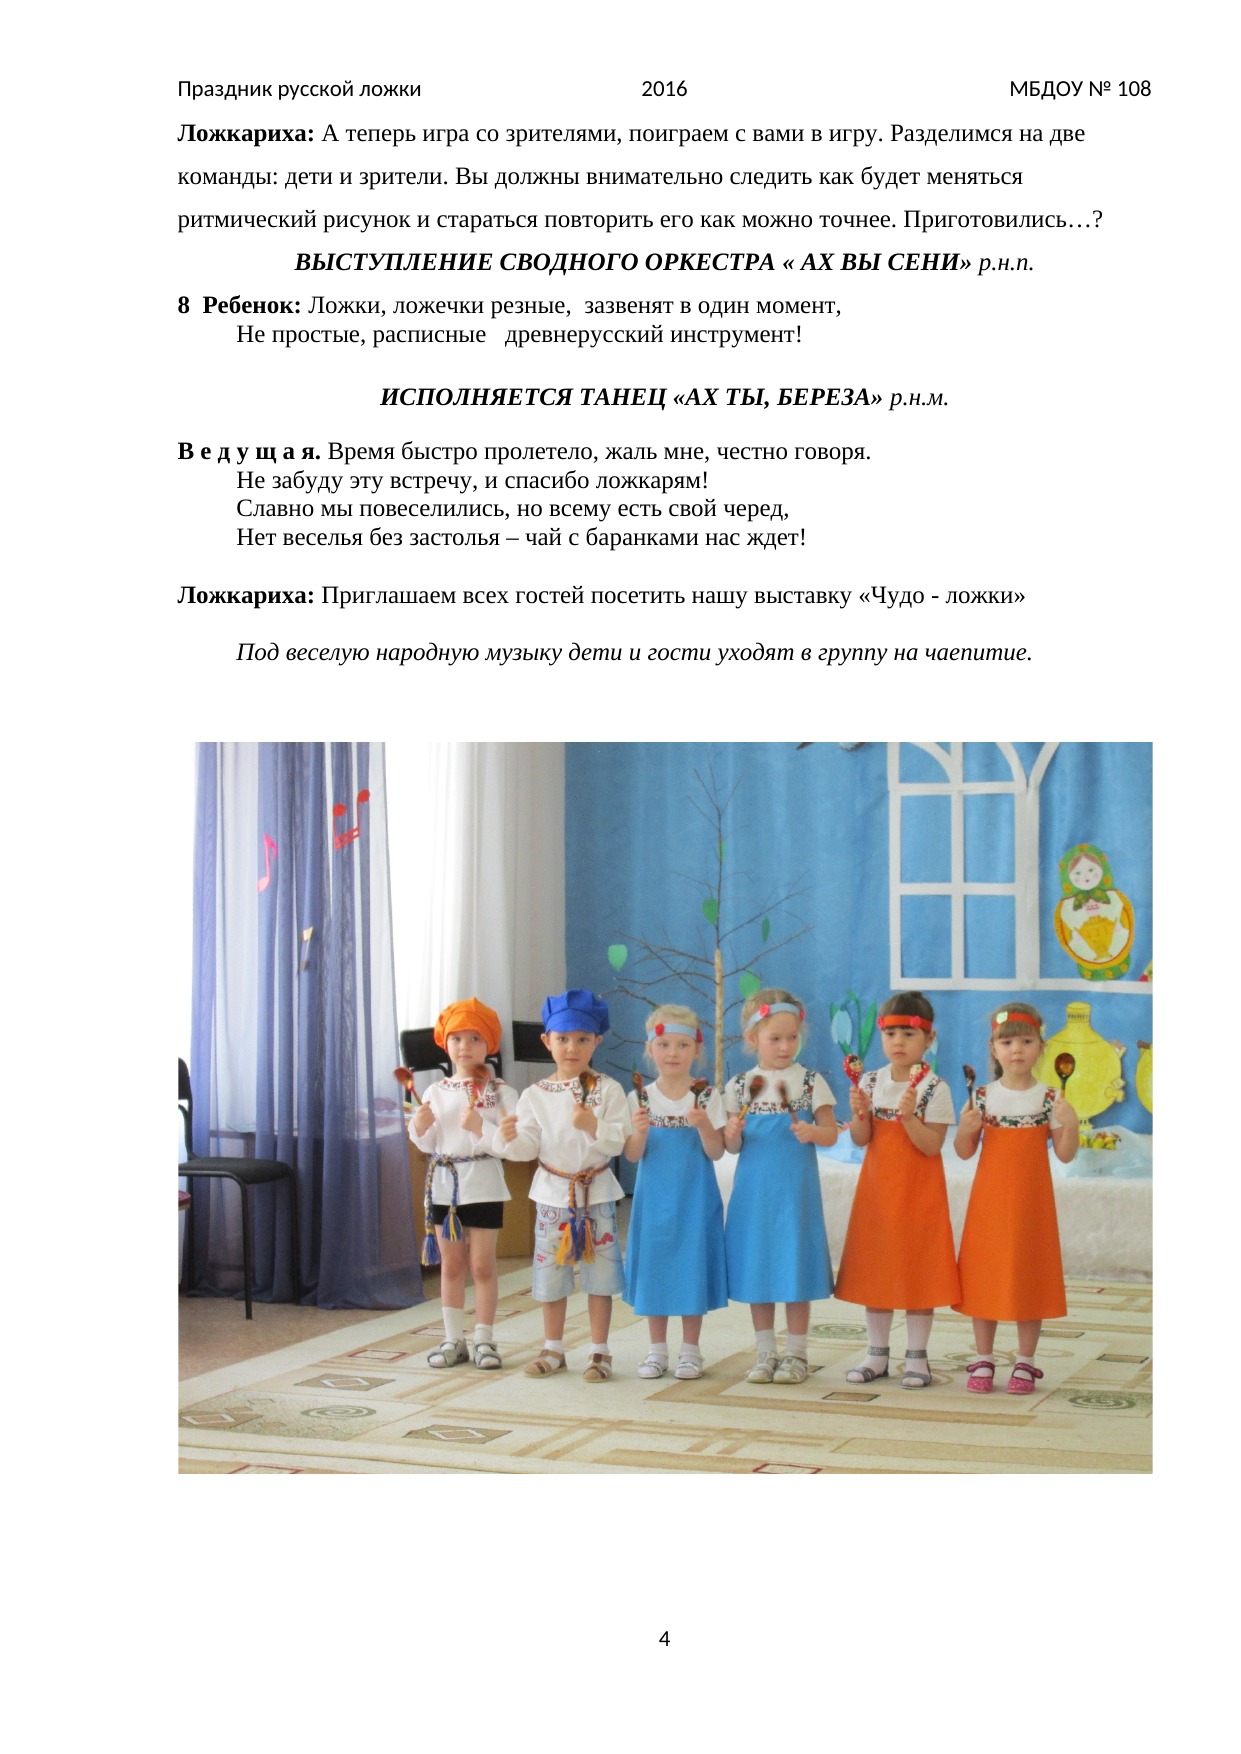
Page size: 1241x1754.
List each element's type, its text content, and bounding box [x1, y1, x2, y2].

text Ложкариха: А теперь игра со зрителями, поиграем с вами в игру. Разделимся на две команды: дети и зрители. Вы должны внимательно следить как будет меняться ритмический рисунок и стараться повторить его как можно точнее. Приготовились…? [177, 118, 1152, 233]
text Славно мы повеселились, но всему есть свой черед, [236, 493, 1152, 522]
text ВЫСТУПЛЕНИЕ СВОДНОГО ОРКЕСТРА « АХ ВЫ СЕНИ» р.н.п. [177, 247, 1152, 276]
text Не забуду эту встречу, и спасибо ложкарям! [236, 465, 1152, 493]
text В е д у щ а я. Время быстро пролетело, жаль мне, честно говоря. [177, 436, 1152, 465]
text 8 Ребенок: Ложки, ложечки резные, зазвенят в один момент, [177, 291, 1152, 319]
text Ложкариха: Приглашаем всех гостей посетить нашу выставку «Чудо - ложки» [177, 580, 1152, 608]
text Под веселую народную музыку дети и гости уходят в группу на чаепитие. [236, 637, 1152, 666]
picture [178, 742, 1153, 1474]
text Нет веселья без застолья – чай с баранками нас ждет! [236, 522, 1152, 551]
text ИСПОЛНЯЕТСЯ ТАНЕЦ «АХ ТЫ, БЕРЕЗА» р.н.м. [177, 382, 1152, 411]
text Не простые, расписные древнерусский инструмент! [236, 319, 1152, 348]
